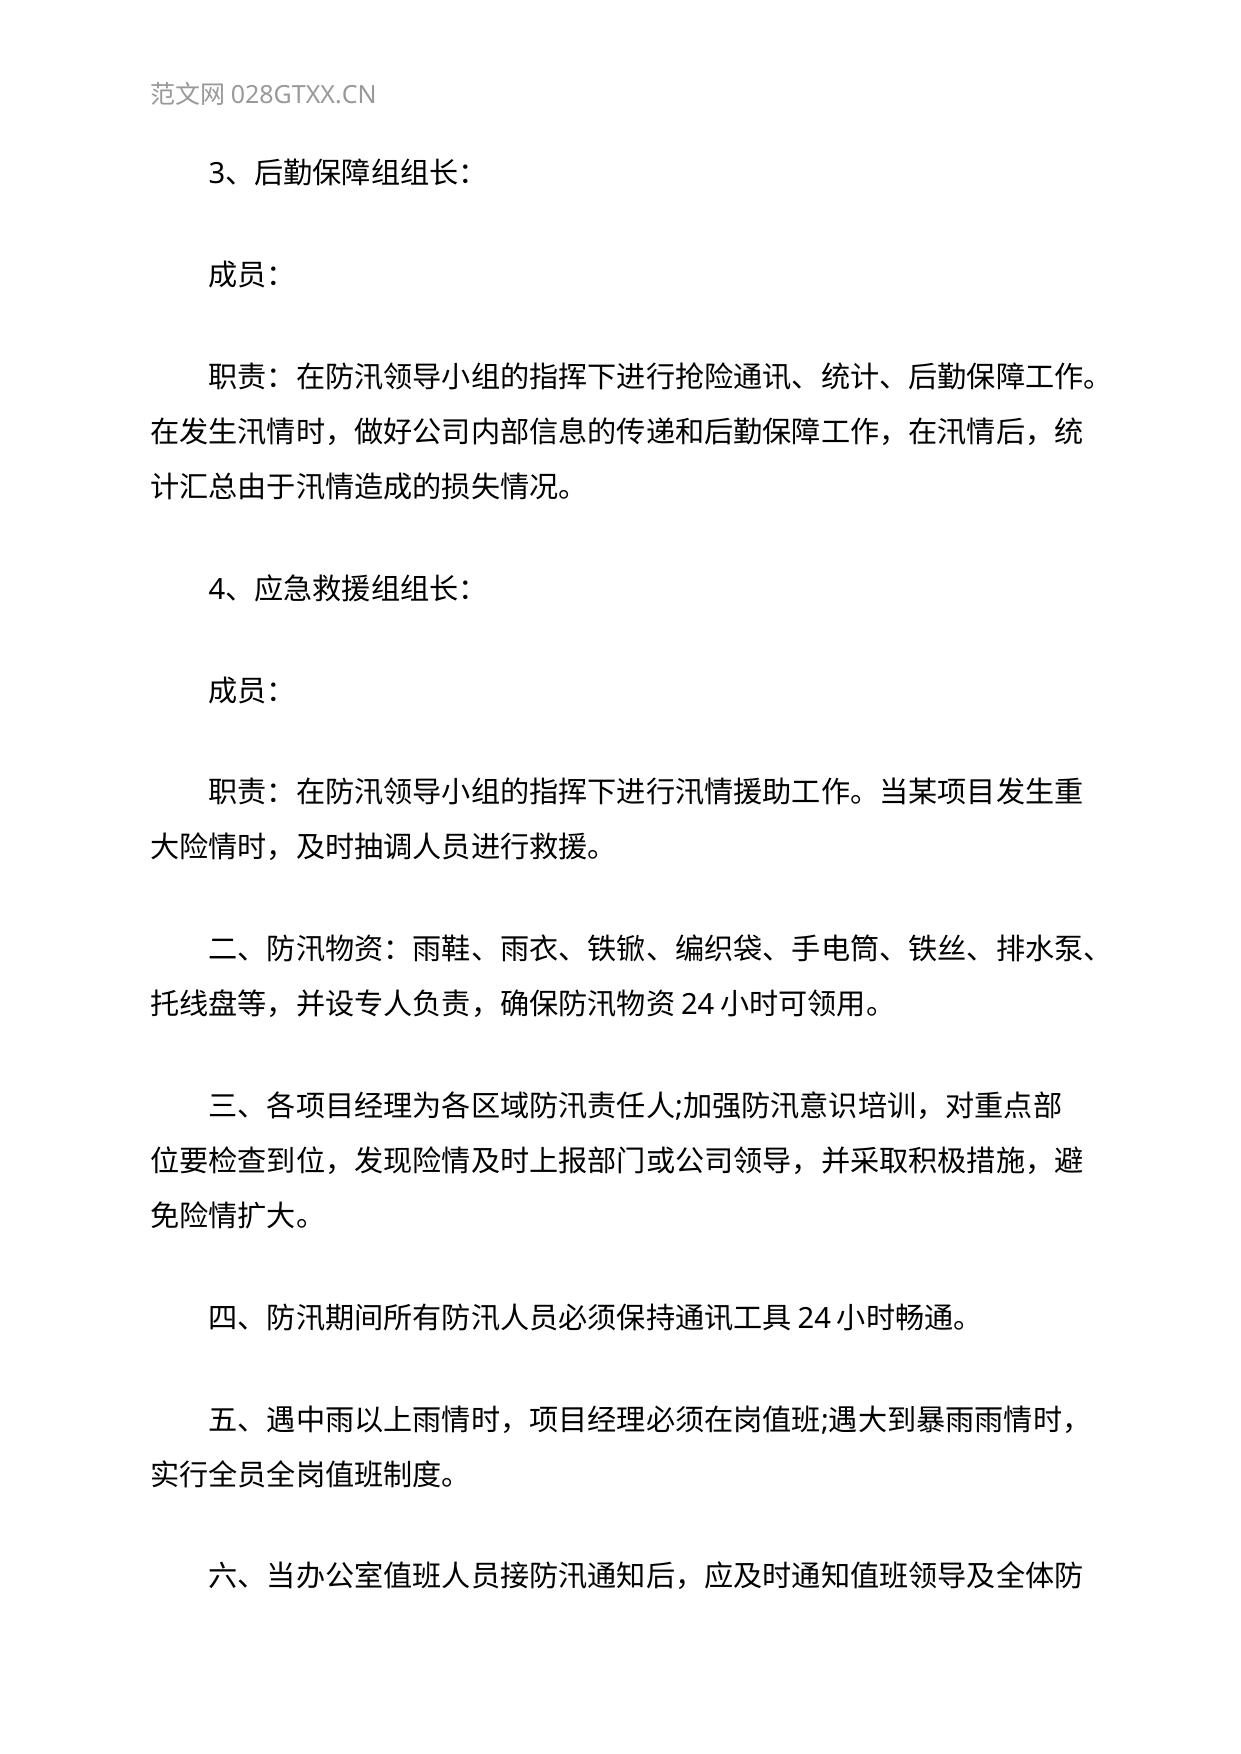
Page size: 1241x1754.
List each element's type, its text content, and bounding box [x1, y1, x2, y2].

text 3、后勤保障组组长： [150, 150, 1090, 192]
text 职责：在防汛领导小组的指挥下进行抢险通讯、统计、后勤保障工作。在发生汛情时，做好公司内部信息的传递和后勤保障工作，在汛情后，统计汇总由于汛情造成的损失情况。 [150, 354, 1090, 506]
text 成员： [150, 252, 1090, 294]
text 成员： [150, 667, 1090, 709]
text 四、防汛期间所有防汛人员必须保持通讯工具24小时畅通。 [150, 1294, 1090, 1337]
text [150, 1553, 1090, 1595]
text 职责：在防汛领导小组的指挥下进行汛情援助工作。当某项目发生重大险情时，及时抽调人员进行救援。 [150, 769, 1090, 866]
text 二、防汛物资：雨鞋、雨衣、铁锨、编织袋、手电筒、铁丝、排水泵、托线盘等，并设专人负责，确保防汛物资24小时可领用。 [150, 926, 1090, 1023]
text 五、遇中雨以上雨情时，项目经理必须在岗值班;遇大到暴雨雨情时，实行全员全岗值班制度。 [150, 1396, 1090, 1493]
text 三、各项目经理为各区域防汛责任人;加强防汛意识培训，对重点部位要检查到位，发现险情及时上报部门或公司领导，并采取积极措施，避免险情扩大。 [150, 1083, 1090, 1235]
text 4、应急救援组组长： [150, 565, 1090, 608]
